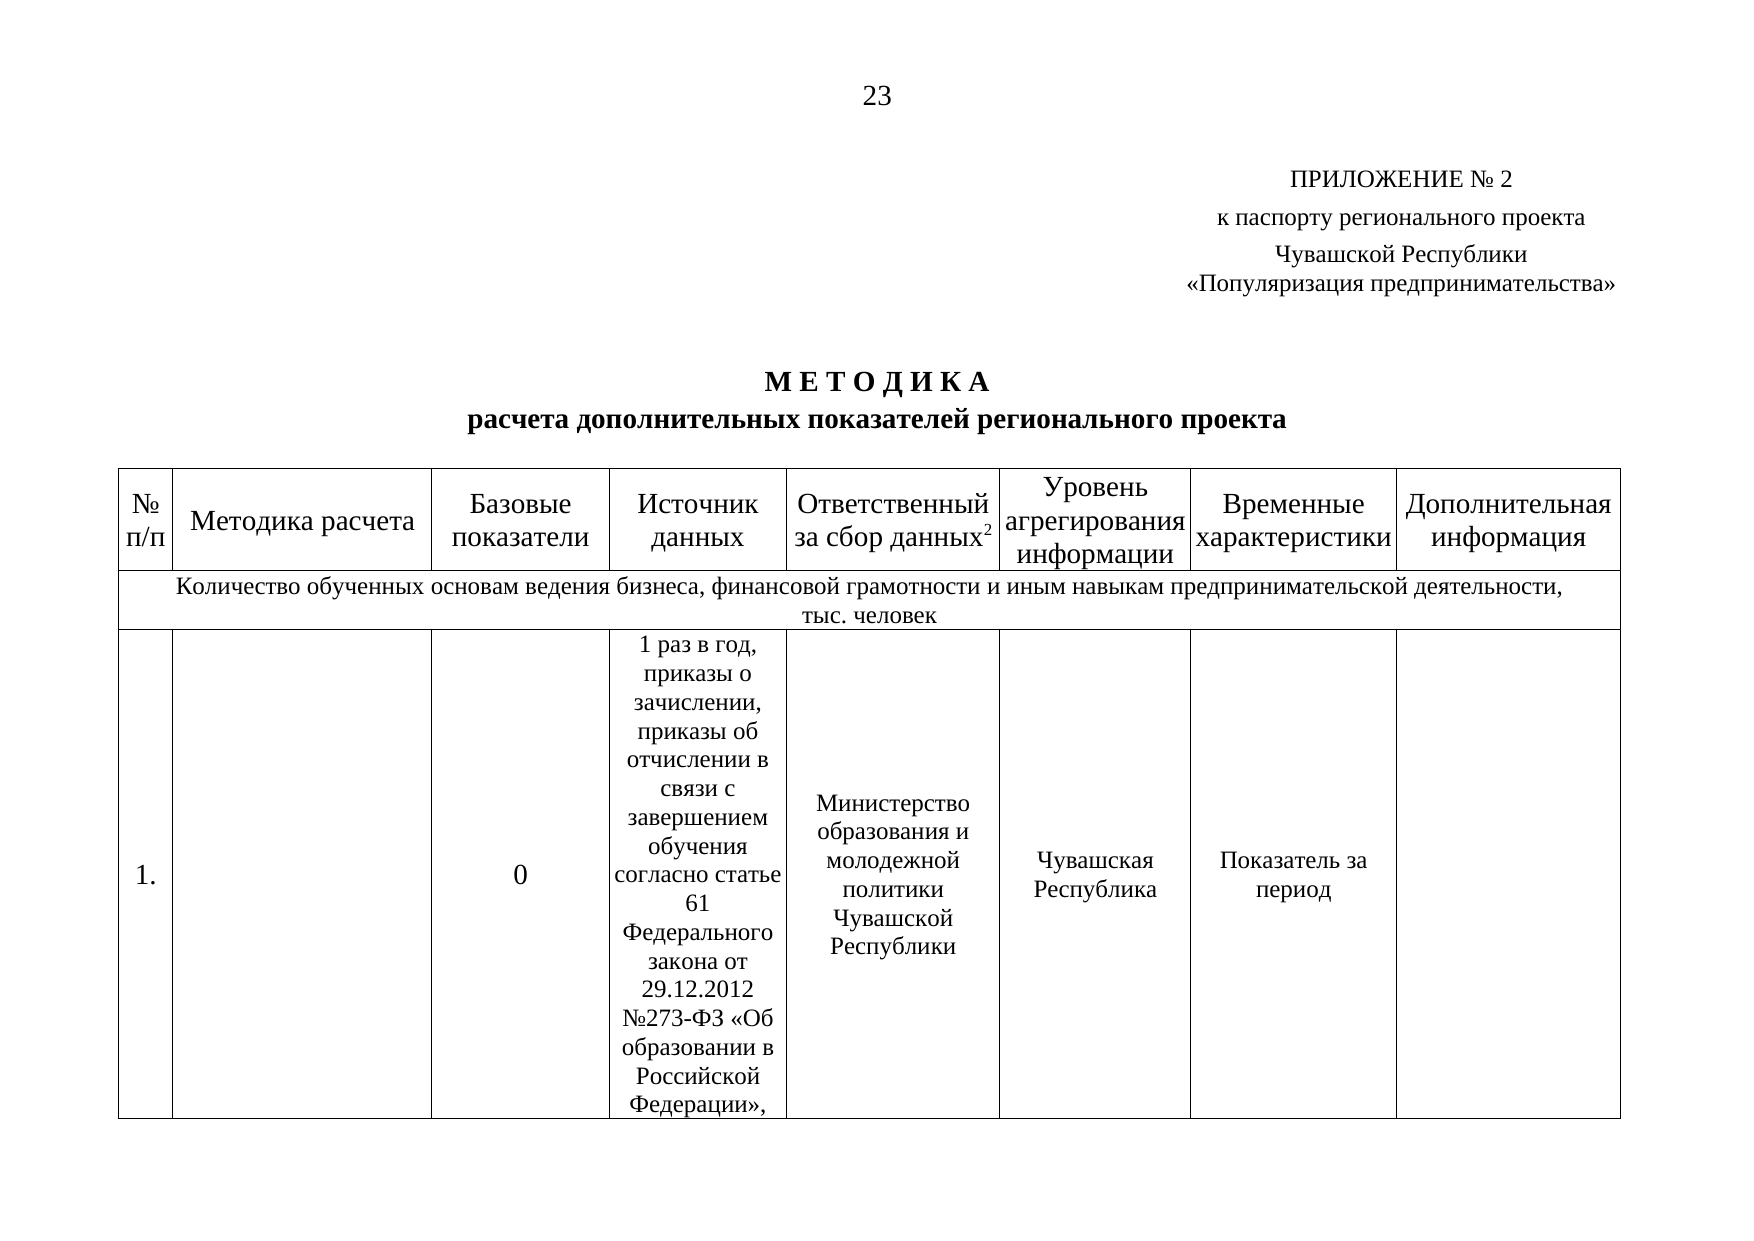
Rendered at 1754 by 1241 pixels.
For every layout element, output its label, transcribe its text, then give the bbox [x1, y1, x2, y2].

text М Е Т О Д И К А [118, 364, 1636, 397]
table_cell 0 [432, 630, 609, 1118]
table_header № п/п [119, 469, 172, 570]
table_header Методика расчета [173, 469, 431, 570]
table_cell Министерство образования и молодежной политики Чувашской Республики [787, 630, 999, 1118]
table_header Уровень агрегирования информации [1000, 469, 1190, 570]
table_cell 1 раз в год, приказы о зачислении, приказы об отчислении в связи с завершением обучения согласно статье 61 Федерального закона от 29.12.2012 №273-ФЗ «Об образовании в Российской Федерации», [610, 630, 786, 1118]
text «Популяризация предпринимательства» [1167, 268, 1636, 297]
table_header Временные характеристики [1191, 469, 1396, 570]
table_cell [1397, 630, 1620, 1118]
text расчета дополнительных показателей регионального проекта [118, 397, 1636, 435]
table_header Базовые показатели [432, 469, 609, 570]
text к паспорту регионального проекта Чувашской Республики [1167, 193, 1636, 268]
text ПРИЛОЖЕНИЕ № 2 [1167, 164, 1636, 193]
table_header Ответственный за сбор данных2 [787, 469, 999, 570]
table_cell Чувашская Республика [1000, 630, 1190, 1118]
table_header Дополнительная информация [1397, 469, 1620, 570]
table_cell Количество обученных основам ведения бизнеса, финансовой грамотности и иным навыкам предпринимательской деятельности, тыс. человек [119, 571, 1620, 628]
table_cell 1. [119, 630, 172, 1118]
table_cell Показатель за период [1191, 630, 1396, 1118]
table_header Источник данных [610, 469, 786, 570]
table_cell [173, 630, 431, 1118]
